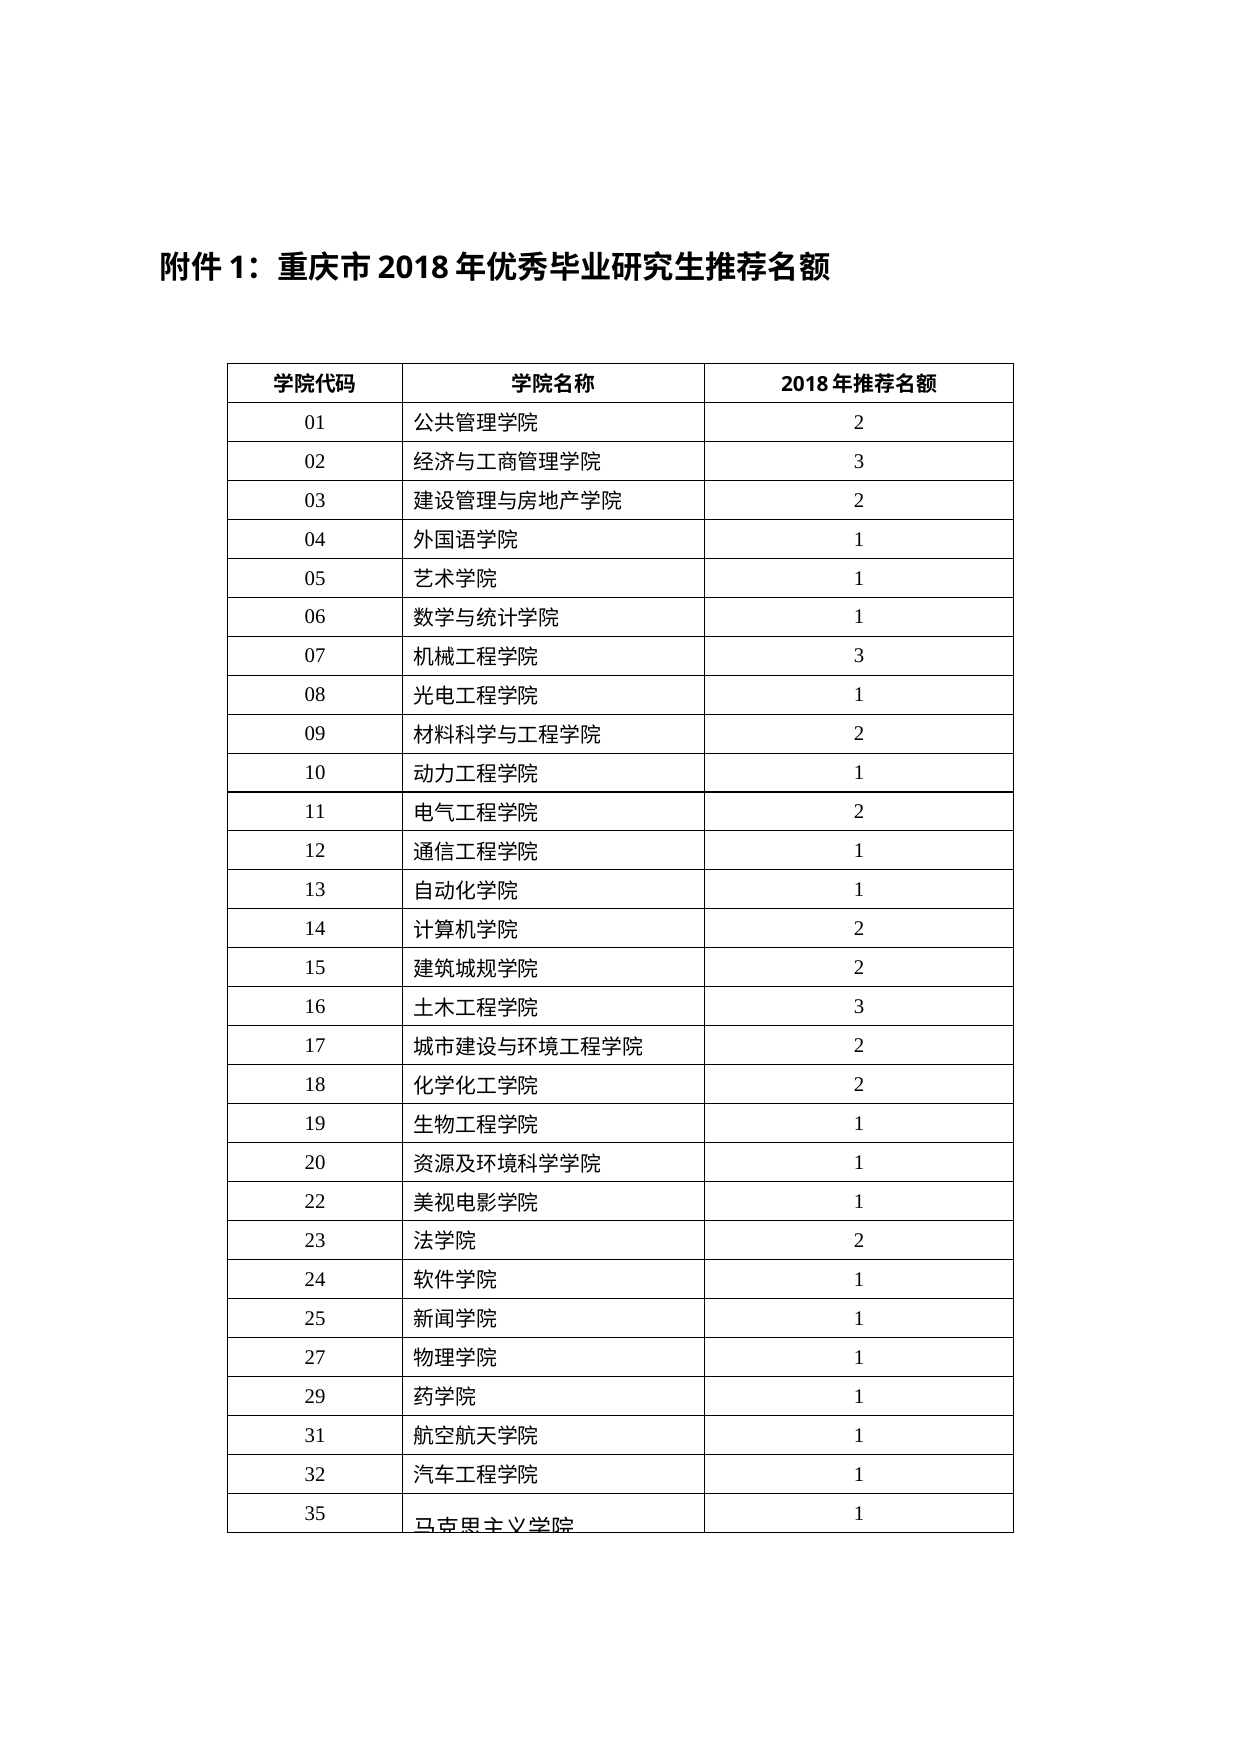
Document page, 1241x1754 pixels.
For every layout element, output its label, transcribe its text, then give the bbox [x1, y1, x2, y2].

table_cell 马克思主义学院 [403, 1494, 704, 1532]
table_cell 1 [705, 754, 1013, 791]
table_cell 1 [705, 1338, 1013, 1376]
table_cell 13 [228, 870, 402, 908]
table_cell 1 [705, 1299, 1013, 1337]
table_cell 1 [705, 676, 1013, 713]
table_cell 1 [705, 1416, 1013, 1454]
table_cell 软件学院 [403, 1260, 704, 1298]
table_cell 01 [228, 403, 402, 441]
table_cell 航空航天学院 [403, 1416, 704, 1454]
table_cell 1 [705, 1104, 1013, 1142]
table_cell 2 [705, 403, 1013, 441]
table_cell 自动化学院 [403, 870, 704, 908]
table_cell 光电工程学院 [403, 676, 704, 713]
table_cell 1 [705, 1143, 1013, 1181]
table_cell 04 [228, 520, 402, 558]
table_cell 02 [228, 442, 402, 480]
table_cell 19 [228, 1104, 402, 1142]
table_cell 2 [705, 1221, 1013, 1259]
table_cell 1 [705, 831, 1013, 869]
table_cell 35 [228, 1494, 402, 1532]
table_cell 2 [705, 715, 1013, 752]
table_cell 土木工程学院 [403, 987, 704, 1025]
table_cell 通信工程学院 [403, 831, 704, 869]
table_cell 动力工程学院 [403, 754, 704, 791]
table_cell 2 [705, 1065, 1013, 1103]
table_cell 10 [228, 754, 402, 791]
table_cell 材料科学与工程学院 [403, 715, 704, 752]
table_cell 2 [705, 793, 1013, 830]
table_cell 1 [705, 598, 1013, 636]
table_cell 3 [705, 442, 1013, 480]
table_cell 汽车工程学院 [403, 1455, 704, 1493]
table_cell 计算机学院 [403, 909, 704, 947]
table_cell 23 [228, 1221, 402, 1259]
table_cell 25 [228, 1299, 402, 1337]
table_cell 公共管理学院 [403, 403, 704, 441]
table_cell 3 [705, 987, 1013, 1025]
table_cell 生物工程学院 [403, 1104, 704, 1142]
table_cell 2 [705, 948, 1013, 986]
table_cell 机械工程学院 [403, 637, 704, 674]
table_cell 08 [228, 676, 402, 713]
table_cell 艺术学院 [403, 559, 704, 597]
table_cell 美视电影学院 [403, 1182, 704, 1220]
table_cell 15 [228, 948, 402, 986]
table_cell 24 [228, 1260, 402, 1298]
table_cell 建设管理与房地产学院 [403, 481, 704, 519]
table_cell 1 [705, 1494, 1013, 1532]
table_cell 32 [228, 1455, 402, 1493]
table_cell 药学院 [403, 1377, 704, 1415]
table_cell 2 [705, 481, 1013, 519]
table_cell 16 [228, 987, 402, 1025]
table_cell 1 [705, 559, 1013, 597]
table_cell 电气工程学院 [403, 793, 704, 830]
table_cell 1 [705, 1260, 1013, 1298]
table_cell 05 [228, 559, 402, 597]
table_cell 1 [705, 870, 1013, 908]
table_cell 27 [228, 1338, 402, 1376]
table_cell 物理学院 [403, 1338, 704, 1376]
table_cell 14 [228, 909, 402, 947]
table_header 学院名称 [403, 364, 704, 402]
table_cell 1 [705, 1182, 1013, 1220]
table_cell 18 [228, 1065, 402, 1103]
table_cell 29 [228, 1377, 402, 1415]
table_header 2018年推荐名额 [705, 364, 1013, 402]
table_cell 2 [705, 909, 1013, 947]
table_cell 外国语学院 [403, 520, 704, 558]
table_cell 07 [228, 637, 402, 674]
table_cell 经济与工商管理学院 [403, 442, 704, 480]
table_cell 数学与统计学院 [403, 598, 704, 636]
table_cell 31 [228, 1416, 402, 1454]
table_cell 12 [228, 831, 402, 869]
table_cell 资源及环境科学学院 [403, 1143, 704, 1181]
table_cell 1 [705, 1455, 1013, 1493]
table_header 学院代码 [228, 364, 402, 402]
table_cell 2 [705, 1026, 1013, 1064]
table_cell 1 [705, 1377, 1013, 1415]
table_cell 城市建设与环境工程学院 [403, 1026, 704, 1064]
table_cell 法学院 [403, 1221, 704, 1259]
table_cell 建筑城规学院 [403, 948, 704, 986]
table_cell 17 [228, 1026, 402, 1064]
table_cell 03 [228, 481, 402, 519]
table_cell 化学化工学院 [403, 1065, 704, 1103]
table_cell 1 [705, 520, 1013, 558]
table_cell 20 [228, 1143, 402, 1181]
table_cell 新闻学院 [403, 1299, 704, 1337]
table_cell 09 [228, 715, 402, 752]
table_cell 06 [228, 598, 402, 636]
table_cell 22 [228, 1182, 402, 1220]
text 附件1：重庆市2018年优秀毕业研究生推荐名额 [159, 233, 1081, 298]
table_cell 11 [228, 793, 402, 830]
table_cell 3 [705, 637, 1013, 674]
